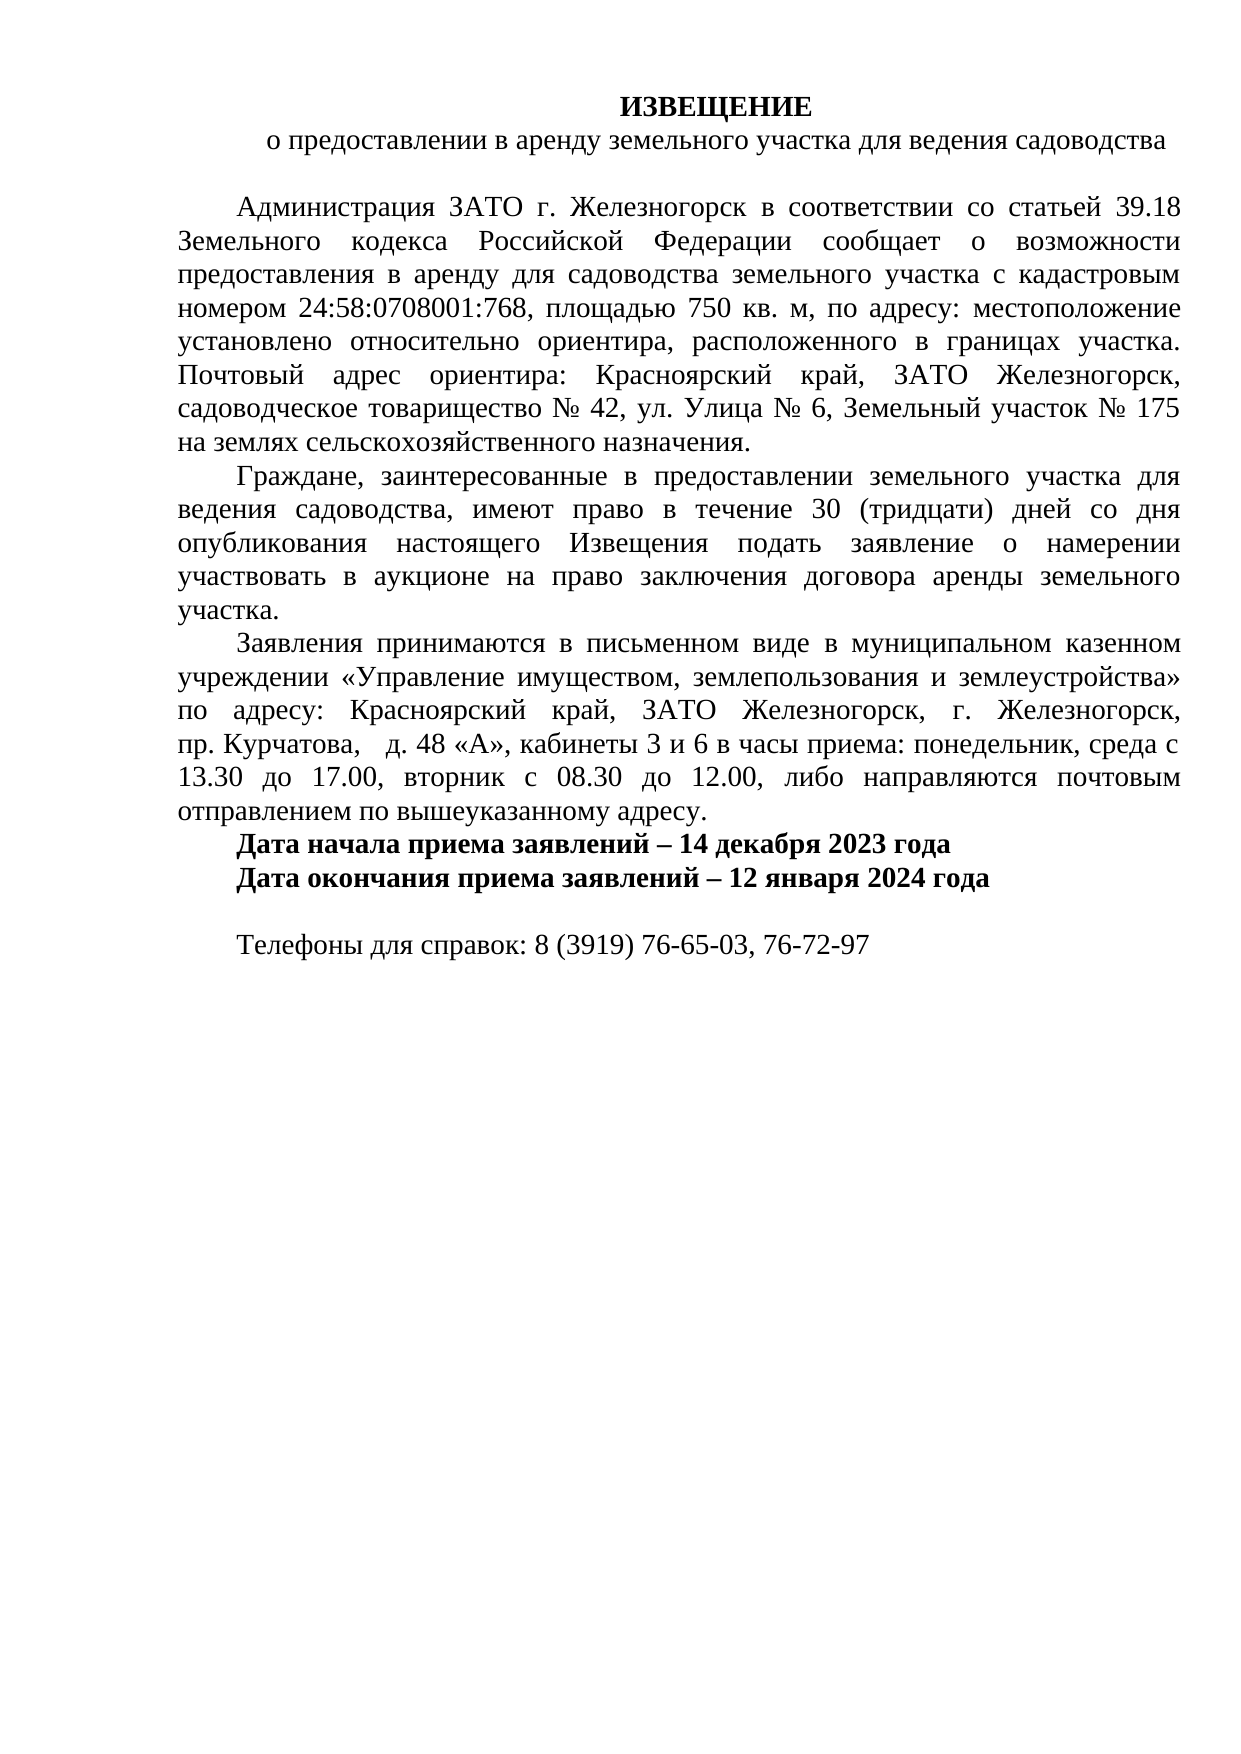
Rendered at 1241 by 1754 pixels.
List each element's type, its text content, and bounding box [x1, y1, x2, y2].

text ИЗВЕЩЕНИЕ [177, 89, 1181, 122]
text Дата окончания приема заявлений – 12 января 2024 года [177, 860, 1181, 894]
text Дата начала приема заявлений – 14 декабря 2023 года [177, 827, 1181, 860]
text о предоставлении в аренду земельного участка для ведения садоводства [177, 122, 1181, 156]
text Заявления принимаются в письменном виде в муниципальном казенном учреждении «Управление имуществом, землепользования и землеустройства» по адресу: Красноярский край, ЗАТО Железногорск, г. Железногорск, пр. Курчатова, д. 48 «А», кабинеты 3 и 6 в часы приема: понедельник, среда с 13.30 до 17.00, вторник с 08.30 до 12.00, либо направляются почтовым отправлением по вышеуказанному адресу. [177, 625, 1181, 827]
text Телефоны для справок: 8 (3919) 76-65-03, 76-72-97 [177, 927, 1181, 961]
text Граждане, заинтересованные в предоставлении земельного участка для ведения садоводства, имеют право в течение 30 (тридцати) дней со дня опубликования настоящего Извещения подать заявление о намерении участвовать в аукционе на право заключения договора аренды земельного участка. [177, 458, 1181, 625]
text Администрация ЗАТО г. Железногорск в соответствии со статьей 39.18 Земельного кодекса Российской Федерации сообщает о возможности предоставления в аренду для садоводства земельного участка с кадастровым номером 24:58:0708001:768, площадью 750 кв. м, по адресу: местоположение установлено относительно ориентира, расположенного в границах участка. Почтовый адрес ориентира: Красноярский край, ЗАТО Железногорск, садоводческое товарищество № 42, ул. Улица № 6, Земельный участок № 175 на землях сельскохозяйственного назначения. [177, 189, 1181, 458]
